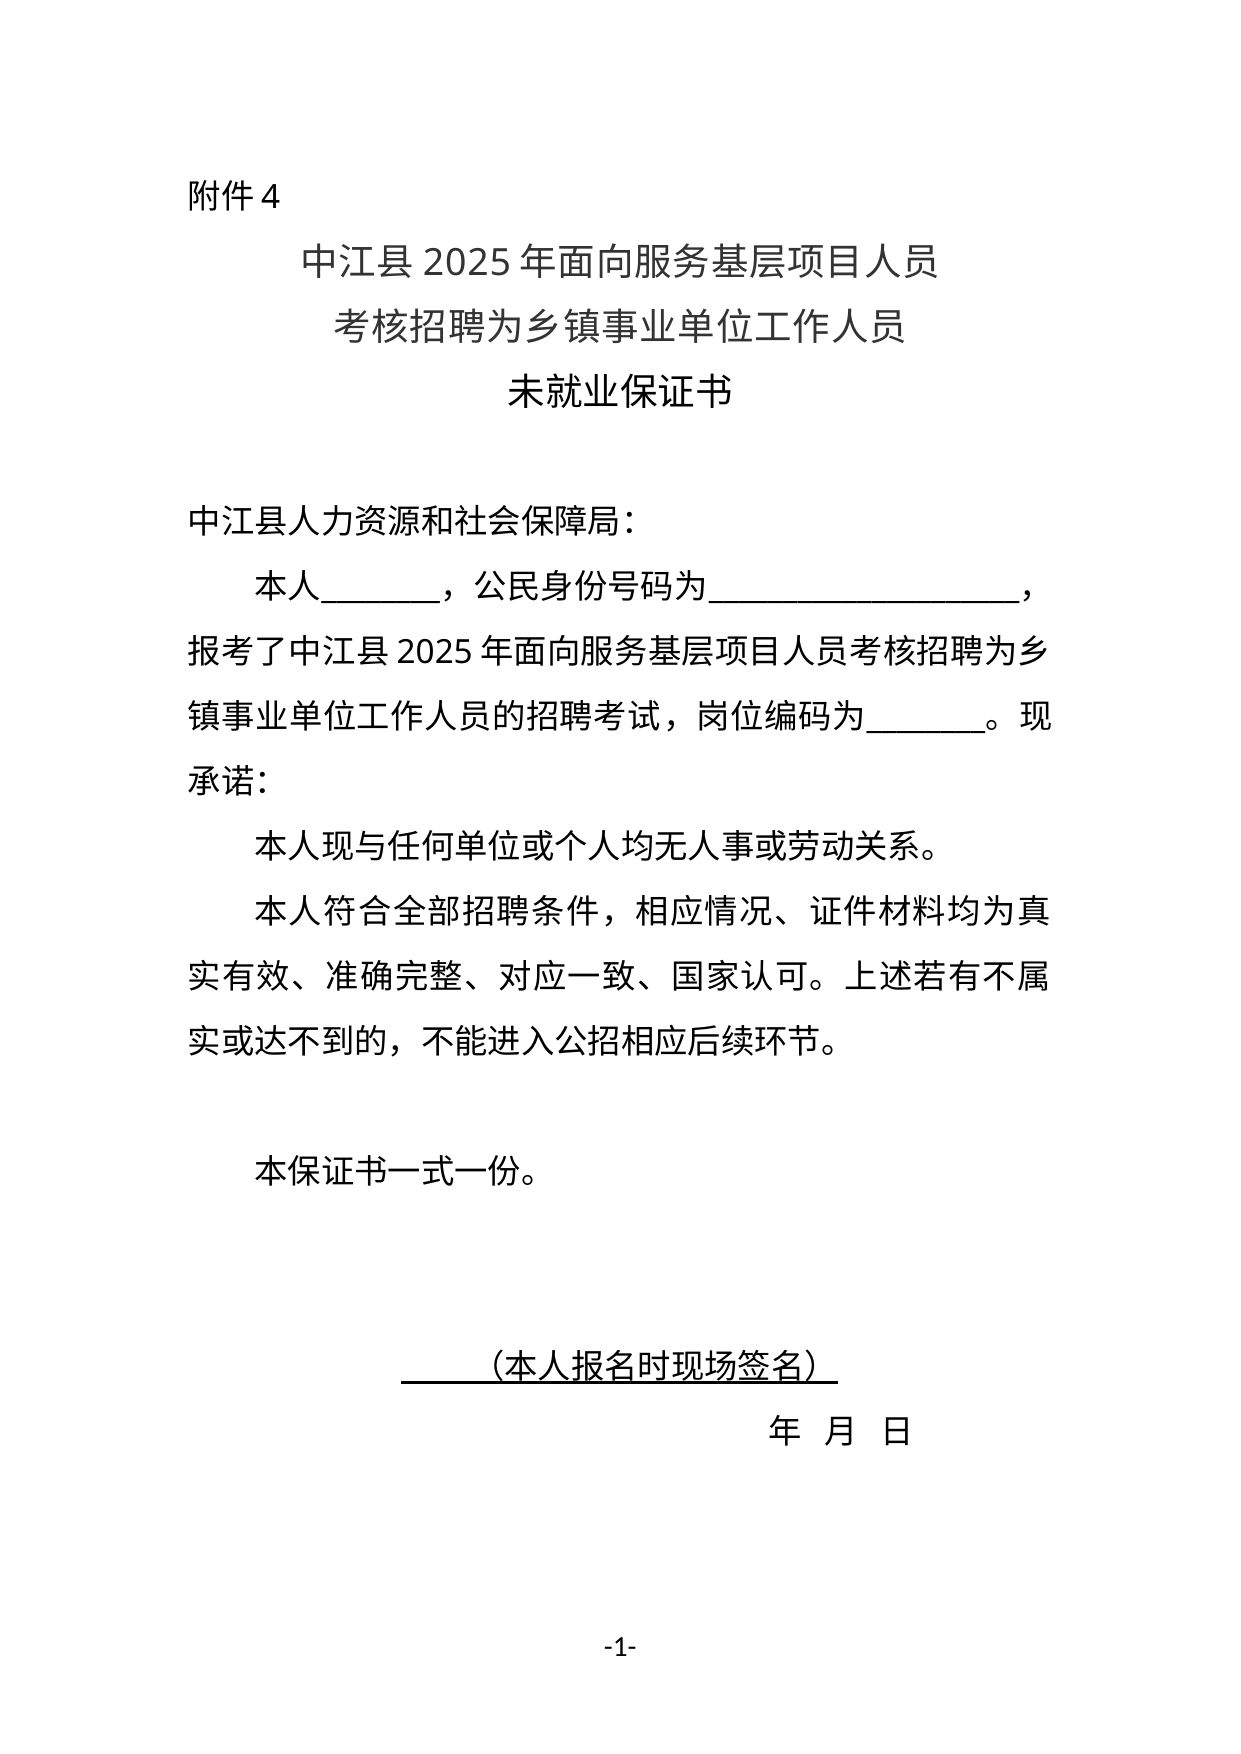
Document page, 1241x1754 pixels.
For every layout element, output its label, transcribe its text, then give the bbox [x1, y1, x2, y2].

text 本保证书一式一份。 [187, 1137, 1053, 1202]
text 未就业保证书 [187, 357, 1053, 422]
text 中江县2025年面向服务基层项目人员 [187, 227, 1053, 292]
text 年 月 日 [619, 1397, 1053, 1462]
text 本人________，公民身份号码为_____________________，报考了中江县2025年面向服务基层项目人员考核招聘为乡镇事业单位工作人员的招聘考试，岗位编码为________。现承诺： [187, 552, 1053, 812]
text 中江县人力资源和社会保障局： [187, 487, 1053, 552]
text 考核招聘为乡镇事业单位工作人员 [187, 292, 1053, 357]
text 附件4 [187, 162, 1053, 227]
text （本人报名时现场签名） [187, 1332, 1053, 1397]
text 本人现与任何单位或个人均无人事或劳动关系。 [187, 812, 1053, 877]
text 本人符合全部招聘条件，相应情况、证件材料均为真实有效、准确完整、对应一致、国家认可。上述若有不属实或达不到的，不能进入公招相应后续环节。 [187, 877, 1053, 1072]
